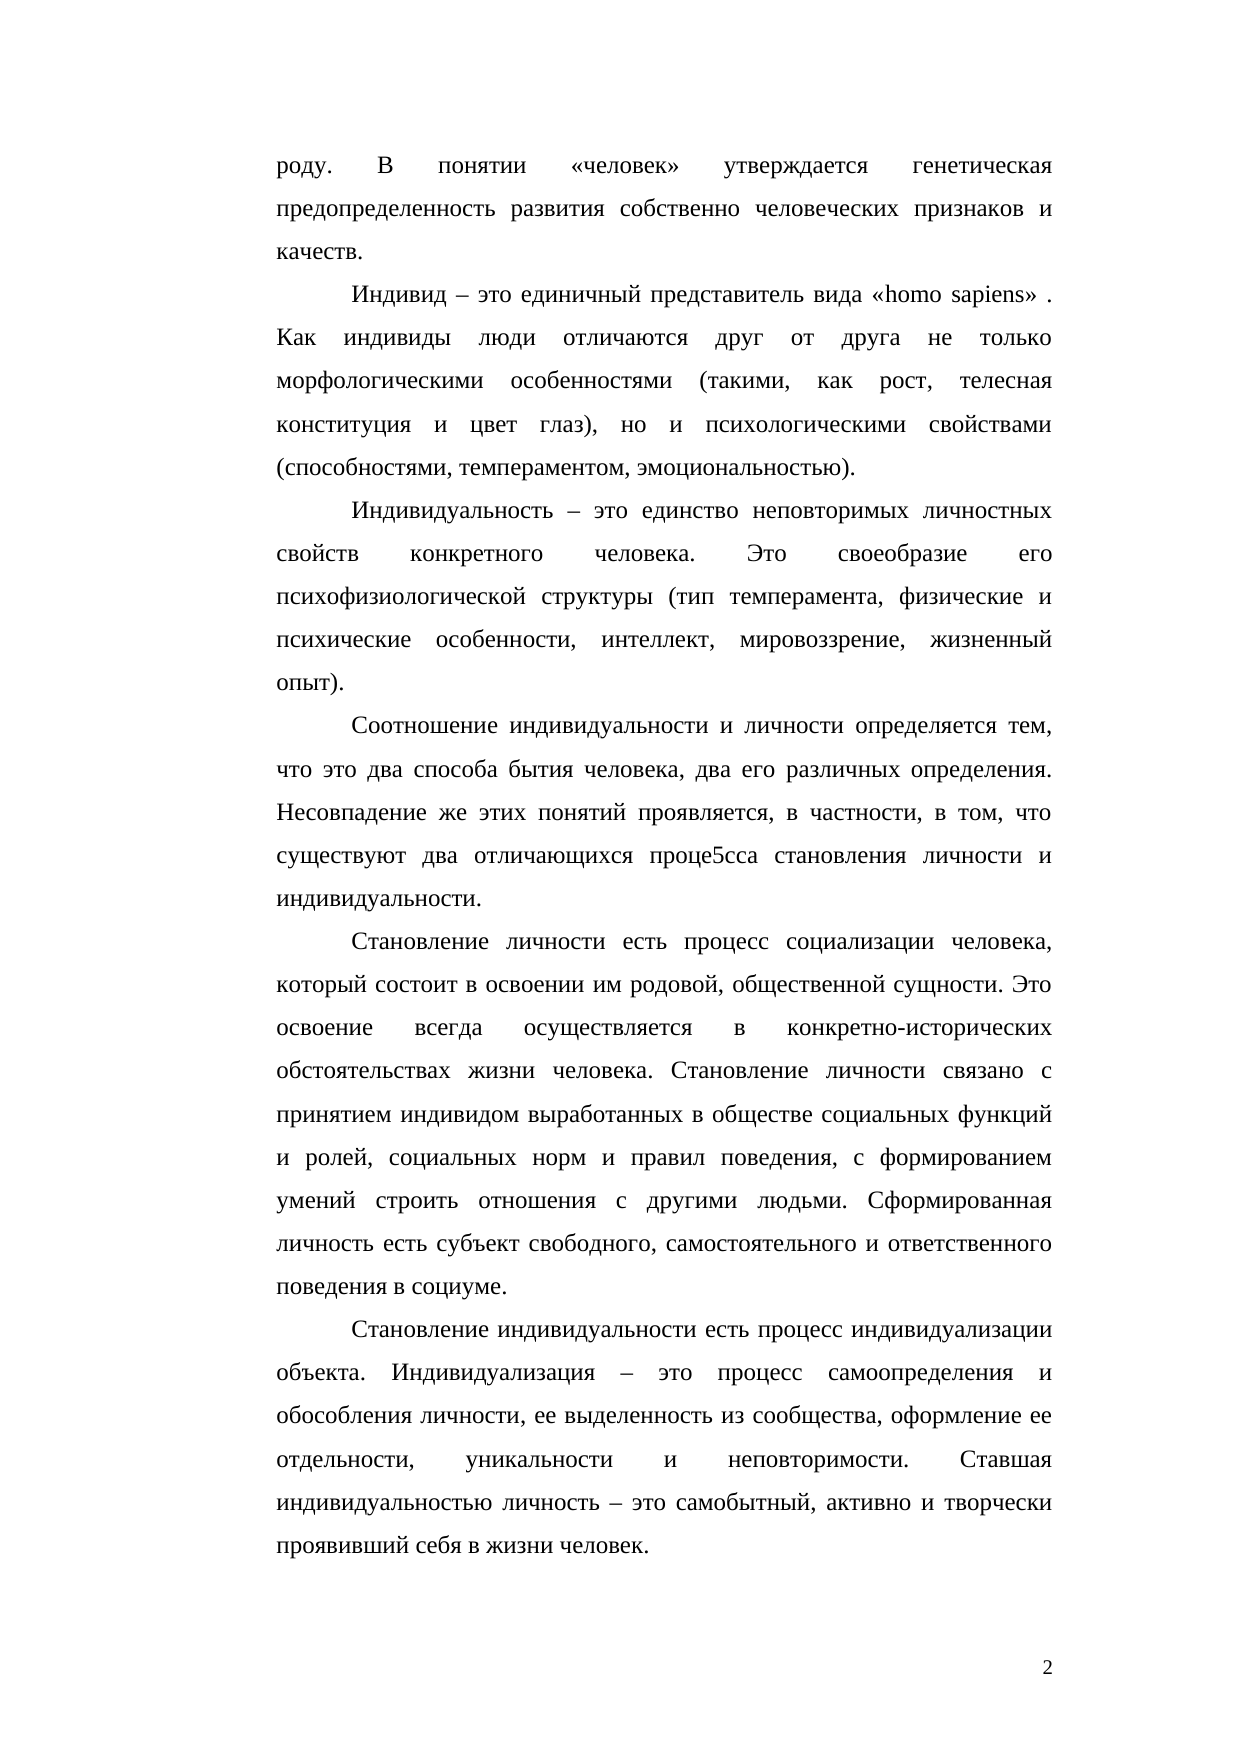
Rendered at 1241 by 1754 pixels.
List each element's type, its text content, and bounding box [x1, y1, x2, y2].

text Становление индивидуальности есть процесс индивидуализации объекта. Индивидуализация – это процесс самоопределения и обособления личности, ее выделенность из сообщества, оформление ее отдельности, уникальности и неповторимости. Ставшая индивидуальностью личность – это самобытный, активно и творчески проявивший себя в жизни человек. [276, 1314, 1053, 1559]
text Соотношение индивидуальности и личности определяется тем, что это два способа бытия человека, два его различных определения. Несовпадение же этих понятий проявляется, в частности, в том, что существуют два отличающихся проце5сса становления личности и индивидуальности. [276, 711, 1053, 912]
text Индивидуальность – это единство неповторимых личностных свойств конкретного человека. Это своеобразие его психофизиологической структуры (тип темперамента, физические и психические особенности, интеллект, мировоззрение, жизненный опыт). [276, 495, 1053, 696]
text Индивид – это единичный представитель вида «homo sapiens» . Как индивиды люди отличаются друг от друга не только морфологическими особенностями (такими, как рост, телесная конституция и цвет глаз), но и психологическими свойствами (способностями, темпераментом, эмоциональностью). [276, 279, 1053, 481]
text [276, 150, 1053, 265]
text Становление личности есть процесс социализации человека, который состоит в освоении им родовой, общественной сущности. Это освоение всегда осуществляется в конкретно-исторических обстоятельствах жизни человека. Становление личности связано с принятием индивидом выработанных в обществе социальных функций и ролей, социальных норм и правил поведения, с формированием умений строить отношения с другими людьми. Сформированная личность есть субъект свободного, самостоятельного и ответственного поведения в социуме. [276, 926, 1053, 1300]
